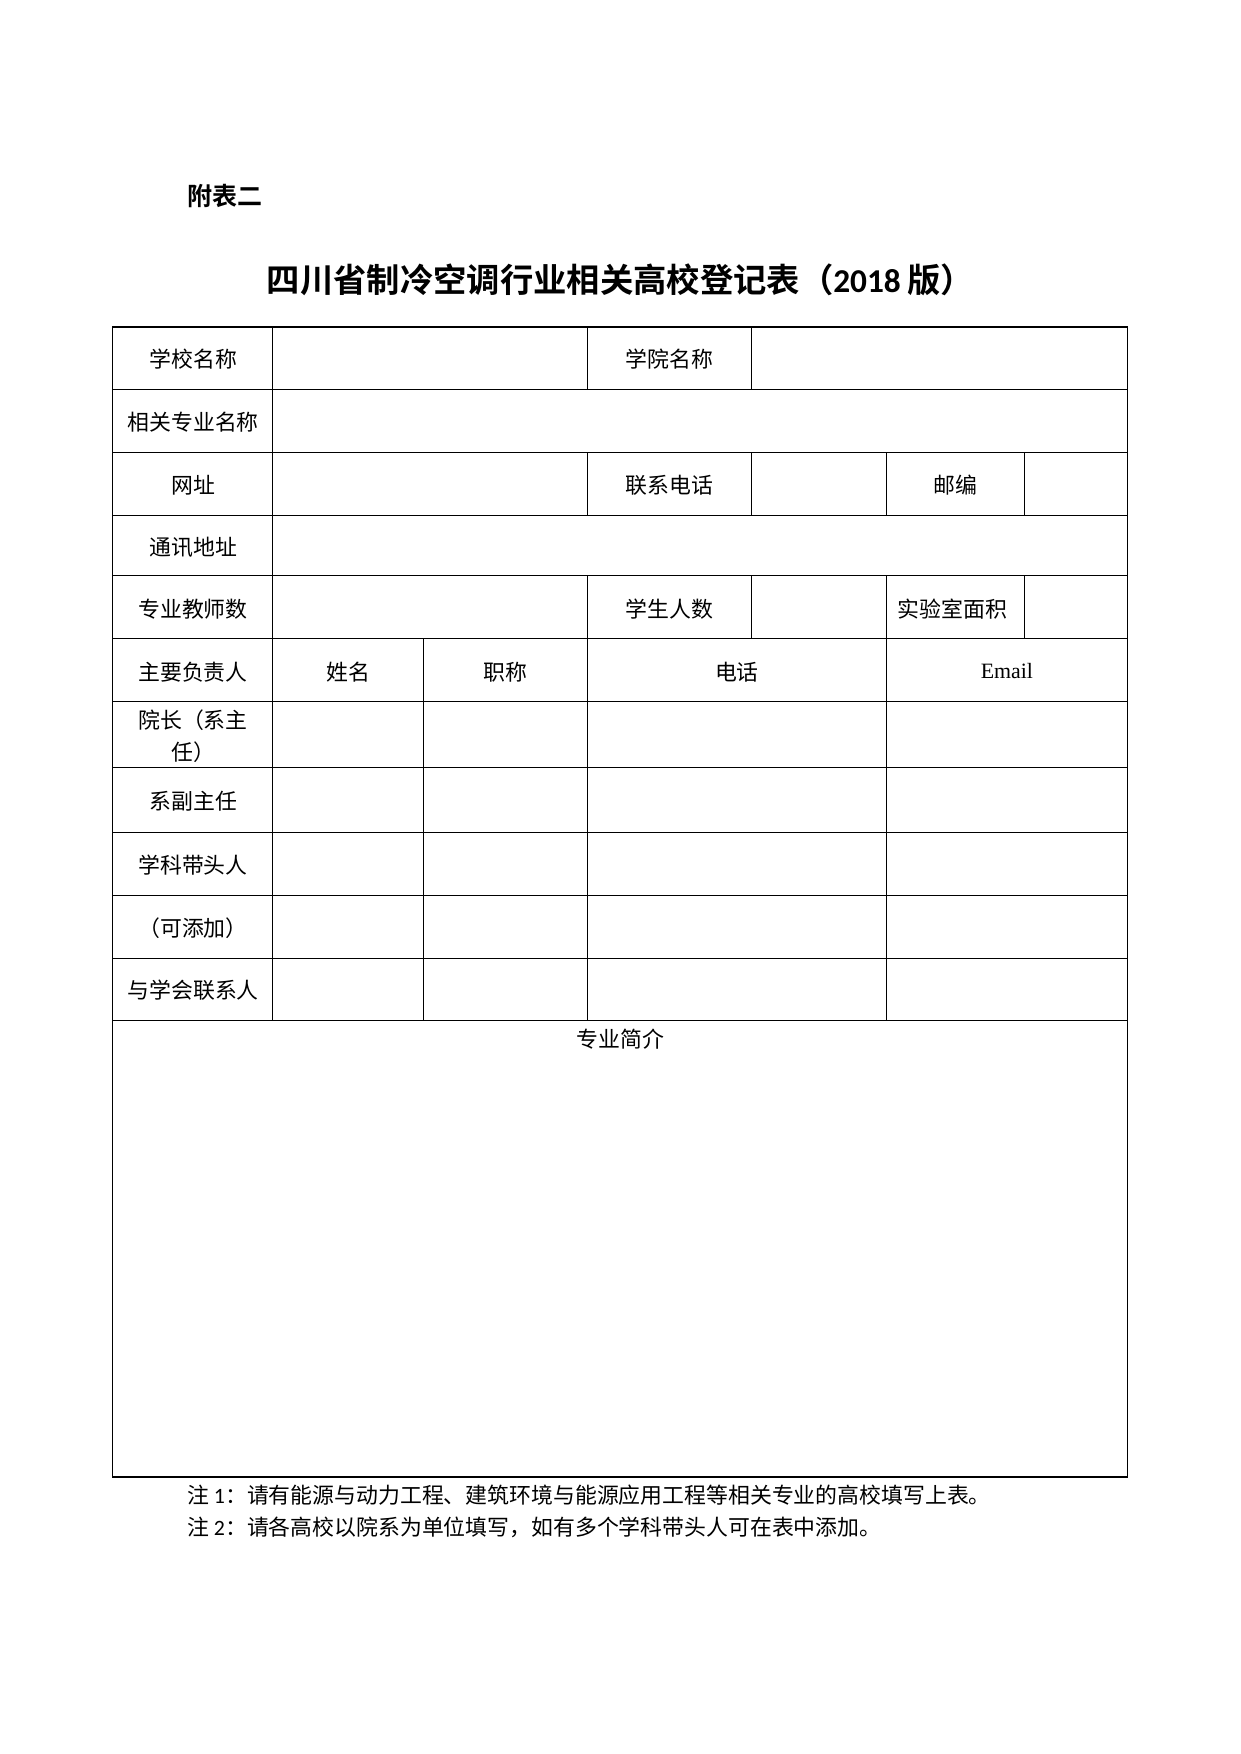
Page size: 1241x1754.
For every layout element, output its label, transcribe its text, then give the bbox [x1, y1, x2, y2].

table_cell [588, 896, 886, 957]
table_cell 学科带头人 [113, 833, 272, 894]
table_cell [273, 453, 587, 515]
table_cell Email [887, 639, 1127, 701]
table_cell [887, 896, 1127, 957]
table_cell 主要负责人 [113, 639, 272, 701]
table_cell [273, 896, 423, 957]
table_cell [273, 702, 423, 767]
table_cell 网址 [113, 453, 272, 515]
table_cell [273, 959, 423, 1020]
table_cell [887, 702, 1127, 767]
table_cell [887, 768, 1127, 832]
table_cell [752, 453, 886, 515]
table_cell [424, 959, 587, 1020]
table_header [273, 328, 587, 389]
table_cell 邮编 [887, 453, 1024, 515]
table_cell 电话 [588, 639, 886, 701]
table_cell [424, 768, 587, 832]
table_cell 姓名 [273, 639, 423, 701]
text 附表二 [187, 162, 1053, 227]
table_cell 相关专业名称 [113, 390, 272, 452]
table_cell [273, 576, 587, 638]
text 注1：请有能源与动力工程、建筑环境与能源应用工程等相关专业的高校填写上表。 [187, 1478, 1053, 1510]
table_cell [887, 833, 1127, 894]
table_cell 联系电话 [588, 453, 751, 515]
table_cell [752, 576, 886, 638]
table_cell [588, 833, 886, 894]
table_cell 通讯地址 [113, 516, 272, 575]
table_cell [424, 702, 587, 767]
table_header 学校名称 [113, 328, 272, 389]
table_cell [588, 702, 886, 767]
table_cell [424, 896, 587, 957]
table_cell [273, 516, 1127, 575]
table_cell [273, 833, 423, 894]
table_cell [588, 768, 886, 832]
table_cell [1025, 576, 1127, 638]
text 注2：请各高校以院系为单位填写，如有多个学科带头人可在表中添加。 [187, 1510, 1053, 1542]
table_cell [424, 833, 587, 894]
table_header [752, 328, 1127, 389]
table_cell [887, 959, 1127, 1020]
table_cell 实验室面积 [887, 576, 1024, 638]
table_cell 与学会联系人 [113, 959, 272, 1020]
table_cell [273, 390, 1127, 452]
text 四川省制冷空调行业相关高校登记表（2018版） [187, 245, 1053, 310]
table_cell 院长（系主任） [113, 702, 272, 767]
table_cell 学生人数 [588, 576, 751, 638]
table_cell [588, 959, 886, 1020]
table_cell （可添加） [113, 896, 272, 957]
table_header 学院名称 [588, 328, 751, 389]
table_cell 专业教师数 [113, 576, 272, 638]
table_cell 专业简介 [113, 1021, 1127, 1476]
table_cell [273, 768, 423, 832]
table_cell [1025, 453, 1127, 515]
table_cell 系副主任 [113, 768, 272, 832]
table_cell 职称 [424, 639, 587, 701]
